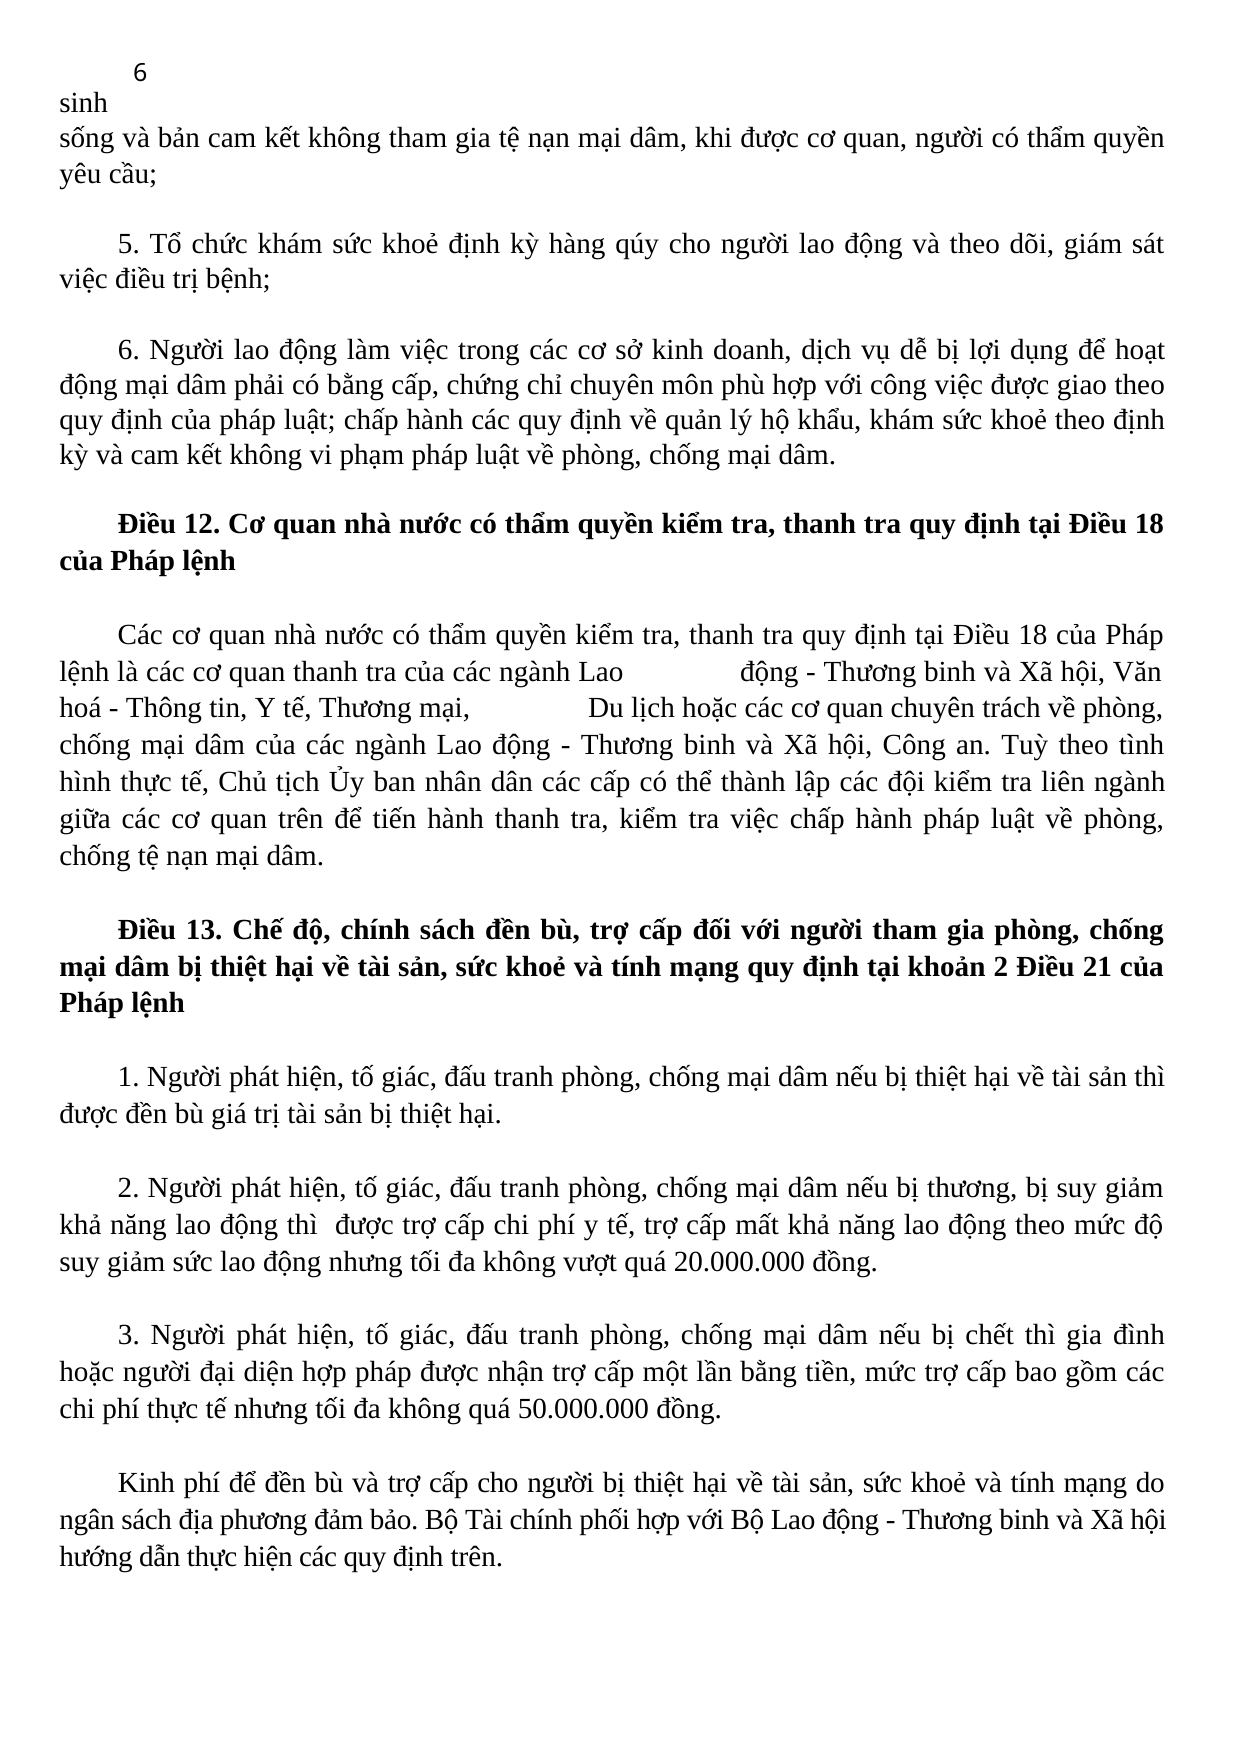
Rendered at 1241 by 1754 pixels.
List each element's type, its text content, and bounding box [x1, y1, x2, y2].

text 6. Người lao động làm việc trong các cơ sở kinh doanh, dịch vụ dễ bị lợi dụng để hoạt động mại dâm phải có bằng cấp, chứng chỉ chuyên môn phù hợp với công việc được giao theo quy định của pháp luật; chấp hành các quy định về quản lý hộ khẩu, khám sức khoẻ theo định kỳ và cam kết không vi phạm pháp luật về phòng, chống mại dâm. [59, 332, 1166, 471]
text Các cơ quan nhà nước có thẩm quyền kiểm tra, thanh tra quy định tại Điều 18 của Pháp lệnh là các cơ quan thanh tra của các ngành Lao động - Thương binh và Xã hội, Văn hoá - Thông tin, Y tế, Thương mại, Du lịch hoặc các cơ quan chuyên trách về phòng, chống mại dâm của các ngành Lao động - Thương binh và Xã hội, Công an. Tuỳ theo tình hình thực tế, Chủ tịch Ủy ban nhân dân các cấp có thể thành lập các đội kiểm tra liên ngành giữa các cơ quan trên để tiến hành thanh tra, kiểm tra việc chấp hành pháp luật về phòng, chống tệ nạn mại dâm. [59, 617, 1166, 872]
text 3. Người phát hiện, tố giác, đấu tranh phòng, chống mại dâm nếu bị chết thì gia đình hoặc người đại diện hợp pháp được nhận trợ cấp một lần bằng tiền, mức trợ cấp bao gồm các chi phí thực tế nhưng tối đa không quá 50.000.000 đồng. [59, 1317, 1166, 1425]
text Điều 12. Cơ quan nhà nước có thẩm quyền kiểm tra, thanh tra quy định tại Điều 18 của Pháp lệnh [59, 506, 1166, 577]
text 2. Người phát hiện, tố giác, đấu tranh phòng, chống mại dâm nếu bị thương, bị suy giảm khả năng lao động thì được trợ cấp chi phí y tế, trợ cấp mất khả năng lao động theo mức độ suy giảm sức lao động nhưng tối đa không vượt quá 20.000.000 đồng. [59, 1170, 1166, 1277]
text 1. Người phát hiện, tố giác, đấu tranh phòng, chống mại dâm nếu bị thiệt hại về tài sản thì được đền bù giá trị tài sản bị thiệt hại. [59, 1059, 1166, 1130]
text 5. Tổ chức khám sức khoẻ định kỳ hàng qúy cho người lao động và theo dõi, giám sát việc điều trị bệnh; [59, 226, 1166, 295]
text Điều 13. Chế độ, chính sách đền bù, trợ cấp đối với người tham gia phòng, chống mại dâm bị thiệt hại về tài sản, sức khoẻ và tính mạng quy định tại khoản 2 Điều 21 của Pháp lệnh [59, 912, 1166, 1019]
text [59, 85, 1166, 189]
text Kinh phí để đền bù và trợ cấp cho người bị thiệt hại về tài sản, sức khoẻ và tính mạng do ngân sách địa phương đảm bảo. Bộ Tài chính phối hợp với Bộ Lao động - Thương binh và Xã hội hướng dẫn thực hiện các quy định trên. [59, 1465, 1166, 1572]
